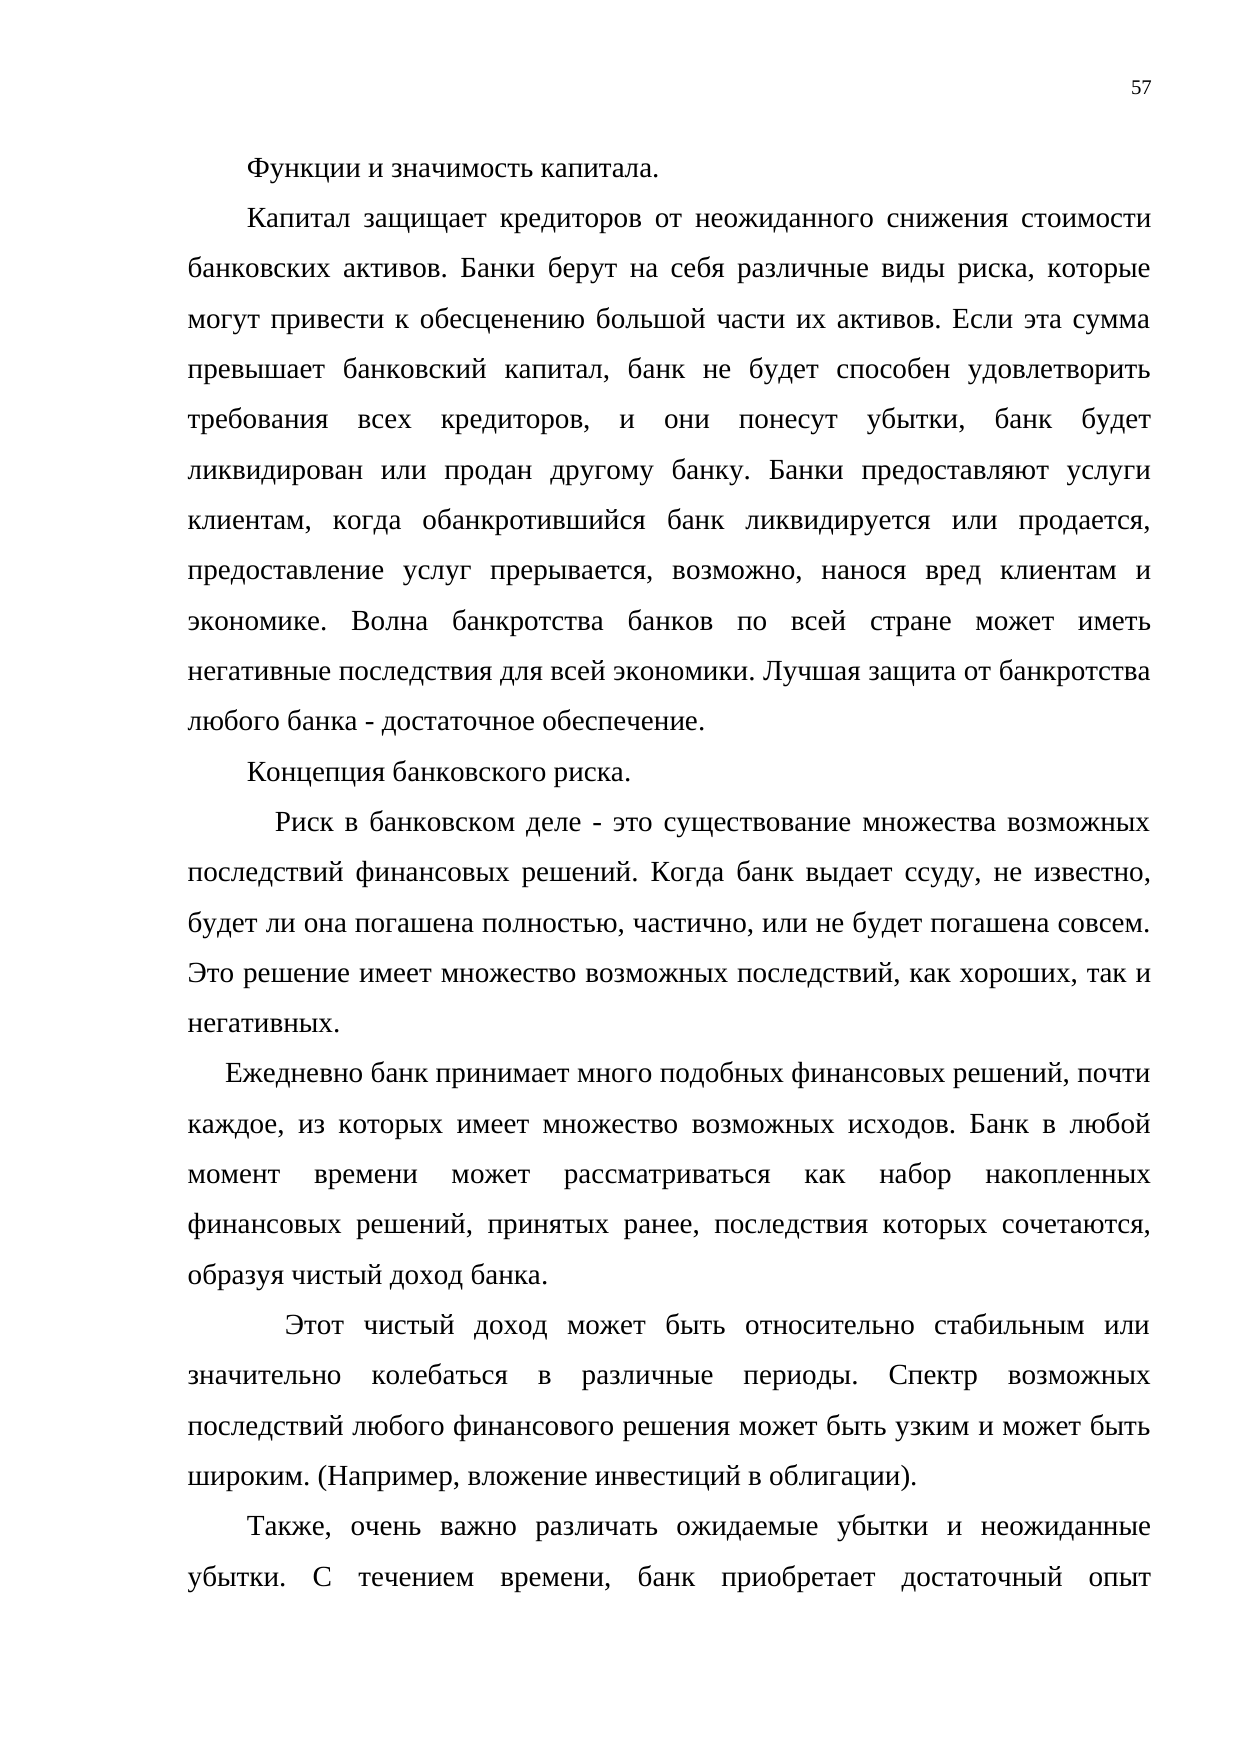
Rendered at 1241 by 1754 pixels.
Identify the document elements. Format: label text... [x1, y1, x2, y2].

text Концепция банковского риска. [187, 754, 1152, 787]
text Риск в банковском деле - это существование множества возможных последствий финансовых решений. Когда банк выдает ссуду, не известно, будет ли она погашена полностью, частично, или не будет погашена совсем. Это решение имеет множество возможных последствий, как хороших, так и негативных. [187, 804, 1152, 1039]
text Функции и значимость капитала. [187, 150, 1152, 183]
text Ежедневно банк принимает много подобных финансовых решений, почти каждое, из которых имеет множество возможных исходов. Банк в любой момент времени может рассматриваться как набор накопленных финансовых решений, принятых ранее, последствия которых сочетаются, образуя чистый доход банка. [187, 1056, 1152, 1290]
text Этот чистый доход может быть относительно стабильным или значительно колебаться в различные периоды. Спектр возможных последствий любого финансового решения может быть узким и может быть широким. (Например, вложение инвестиций в облигации). [187, 1307, 1152, 1492]
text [187, 1508, 1152, 1592]
text Капитал защищает кредиторов от неожиданного снижения стоимости банковских активов. Банки берут на себя различные виды риска, которые могут привести к обесценению большой части их активов. Если эта сумма превышает банковский капитал, банк не будет способен удовлетворить требования всех кредиторов, и они понесут убытки, банк будет ликвидирован или продан другому банку. Банки предоставляют услуги клиентам, когда обанкротившийся банк ликвидируется или продается, предоставление услуг прерывается, возможно, нанося вред клиентам и экономике. Волна банкротства банков по всей стране может иметь негативные последствия для всей экономики. Лучшая защита от банкротства любого банка - достаточное обеспечение. [187, 200, 1152, 737]
